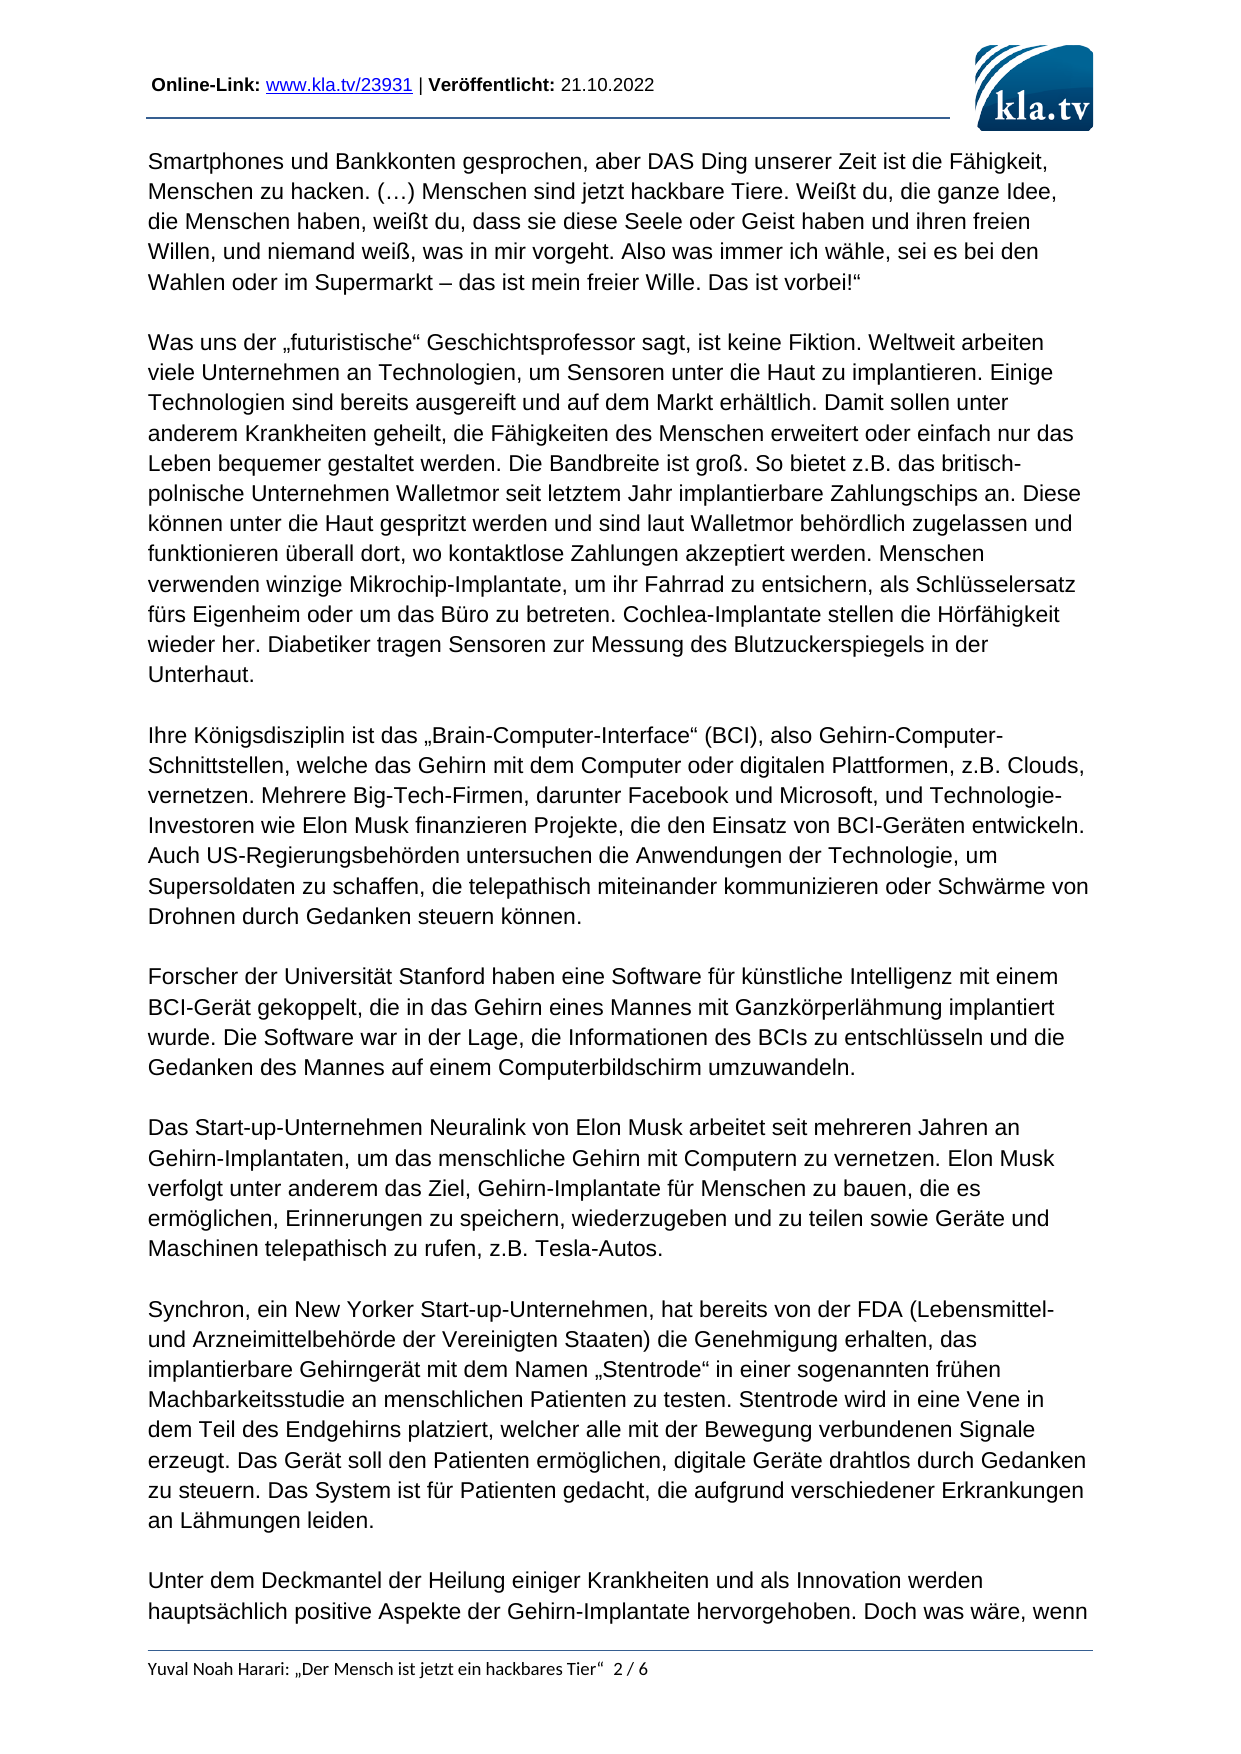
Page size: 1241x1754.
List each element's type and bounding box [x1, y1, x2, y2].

text [148, 148, 1093, 1624]
